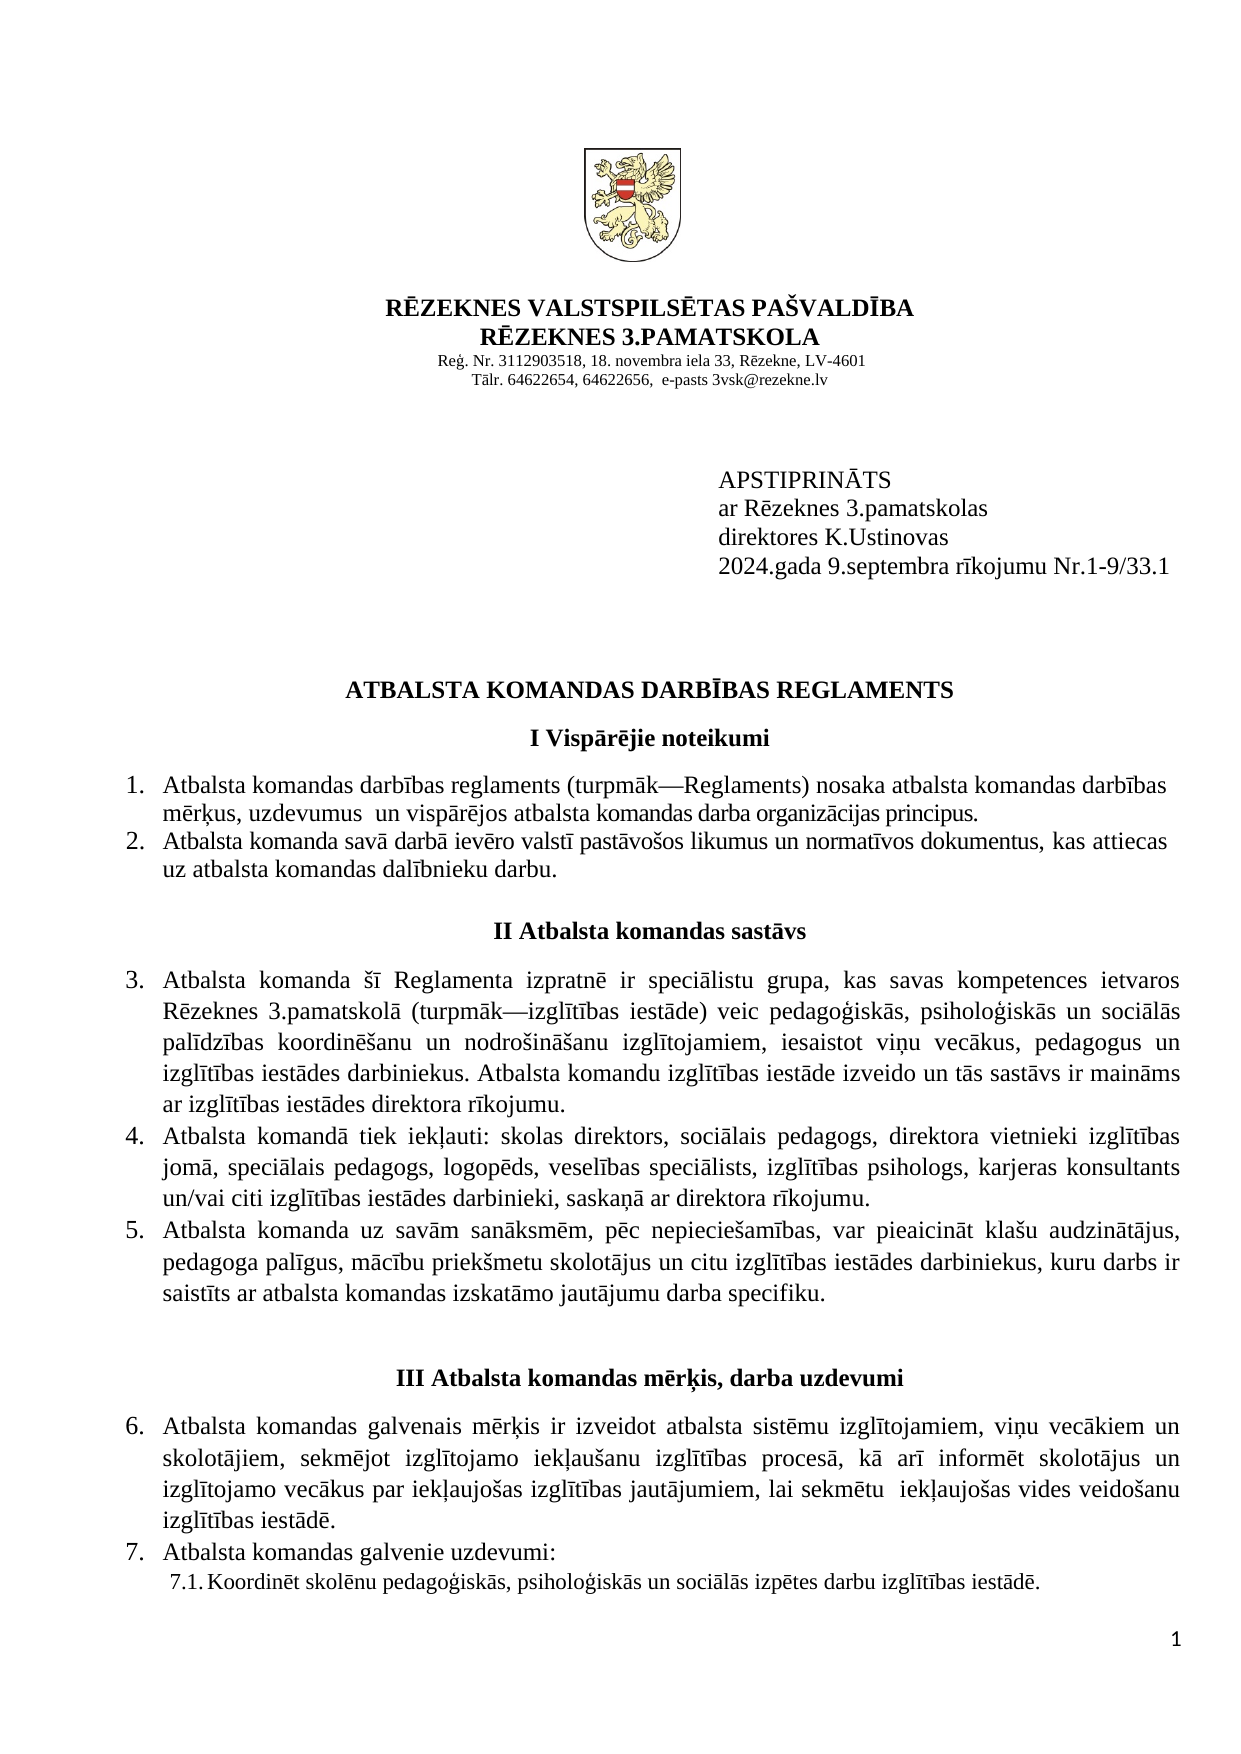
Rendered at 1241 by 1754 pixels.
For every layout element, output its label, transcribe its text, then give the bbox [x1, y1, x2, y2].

text I Vispārējie noteikumi [118, 723, 1181, 752]
text Tālr. 64622654, 64622656, e-pasts 3vsk@rezekne.lv [118, 370, 1181, 389]
list Koordinēt skolēnu pedagoģiskās, psiholoģiskās un sociālās izpētes darbu izglītības iestādē. [169, 1568, 1181, 1594]
list Atbalsta komanda uz savām sanāksmēm, pēc nepieciešamības, var pieaicināt klašu audzinātājus, pedagoga palīgus, mācību priekšmetu skolotājus un citu izglītības iestādes darbiniekus, kuru darbs ir saistīts ar atbalsta komandas izskatāmo jautājumu darba specifiku. [125, 1214, 1181, 1307]
text Rēzeknes valstspilsētas pašvaldība [118, 293, 1181, 322]
list Atbalsta komandas galvenais mērķis ir izveidot atbalsta sistēmu izglītojamiem, viņu vecākiem un skolotājiem, sekmējot izglītojamo iekļaušanu izglītības procesā, kā arī informēt skolotājus un izglītojamo vecākus par iekļaujošas izglītības jautājumiem, lai sekmētu iekļaujošas vides veidošanu izglītības iestādē. [125, 1410, 1181, 1533]
text rēzeknes 3.pamatskola [118, 322, 1181, 351]
list Atbalsta komandā tiek iekļauti: skolas direktors, sociālais pedagogs, direktora vietnieki izglītības jomā, speciālais pedagogs, logopēds, veselības speciālists, izglītības psihologs, karjeras konsultants un/vai citi izglītības iestādes darbinieki, saskaņā ar direktora rīkojumu. [125, 1120, 1181, 1212]
text Reģ. Nr. 3112903518, 18. novembra iela 33, Rēzekne, LV-4601 [118, 351, 1181, 370]
list Atbalsta komandas galvenie uzdevumi: [125, 1536, 1181, 1566]
text ar Rēzeknes 3.pamatskolas [118, 493, 1181, 522]
list Atbalsta komanda savā darbā ievēro valstī pastāvošos likumus un normatīvos dokumentus, kas attiecas uz atbalsta komandas dalībnieku darbu. [126, 827, 1167, 883]
text II Atbalsta komandas sastāvs [118, 916, 1181, 945]
picture [584, 148, 681, 262]
list Atbalsta komandas darbības reglaments (turpmāk—Reglaments) nosaka atbalsta komandas darbības mērķus, uzdevumus un vispārējos atbalsta komandas darba organizācijas principus. [125, 771, 1168, 826]
text APSTIPRINĀTS [418, 465, 1181, 493]
text 2024.gada 9.septembra rīkojumu Nr.1-9/33.1 [118, 551, 1181, 580]
text III Atbalsta komandas mērķis, darba uzdevumi [118, 1363, 1181, 1391]
list Atbalsta komanda šī Reglamenta izpratnē ir speciālistu grupa, kas savas kompetences ietvaros Rēzeknes 3.pamatskolā (turpmāk—izglītības iestāde) veic pedagoģiskās, psiholoģiskās un sociālās palīdzības koordinēšanu un nodrošināšanu izglītojamiem, iesaistot viņu vecākus, pedagogus un izglītības iestādes darbiniekus. Atbalsta komandu izglītības iestāde izveido un tās sastāvs ir maināms ar izglītības iestādes direktora rīkojumu. [125, 964, 1181, 1118]
text ATBALSTA KOMANDAS DARBĪBAS REGLAMENTS [118, 675, 1181, 704]
text direktores K.Ustinovas [118, 522, 1181, 551]
